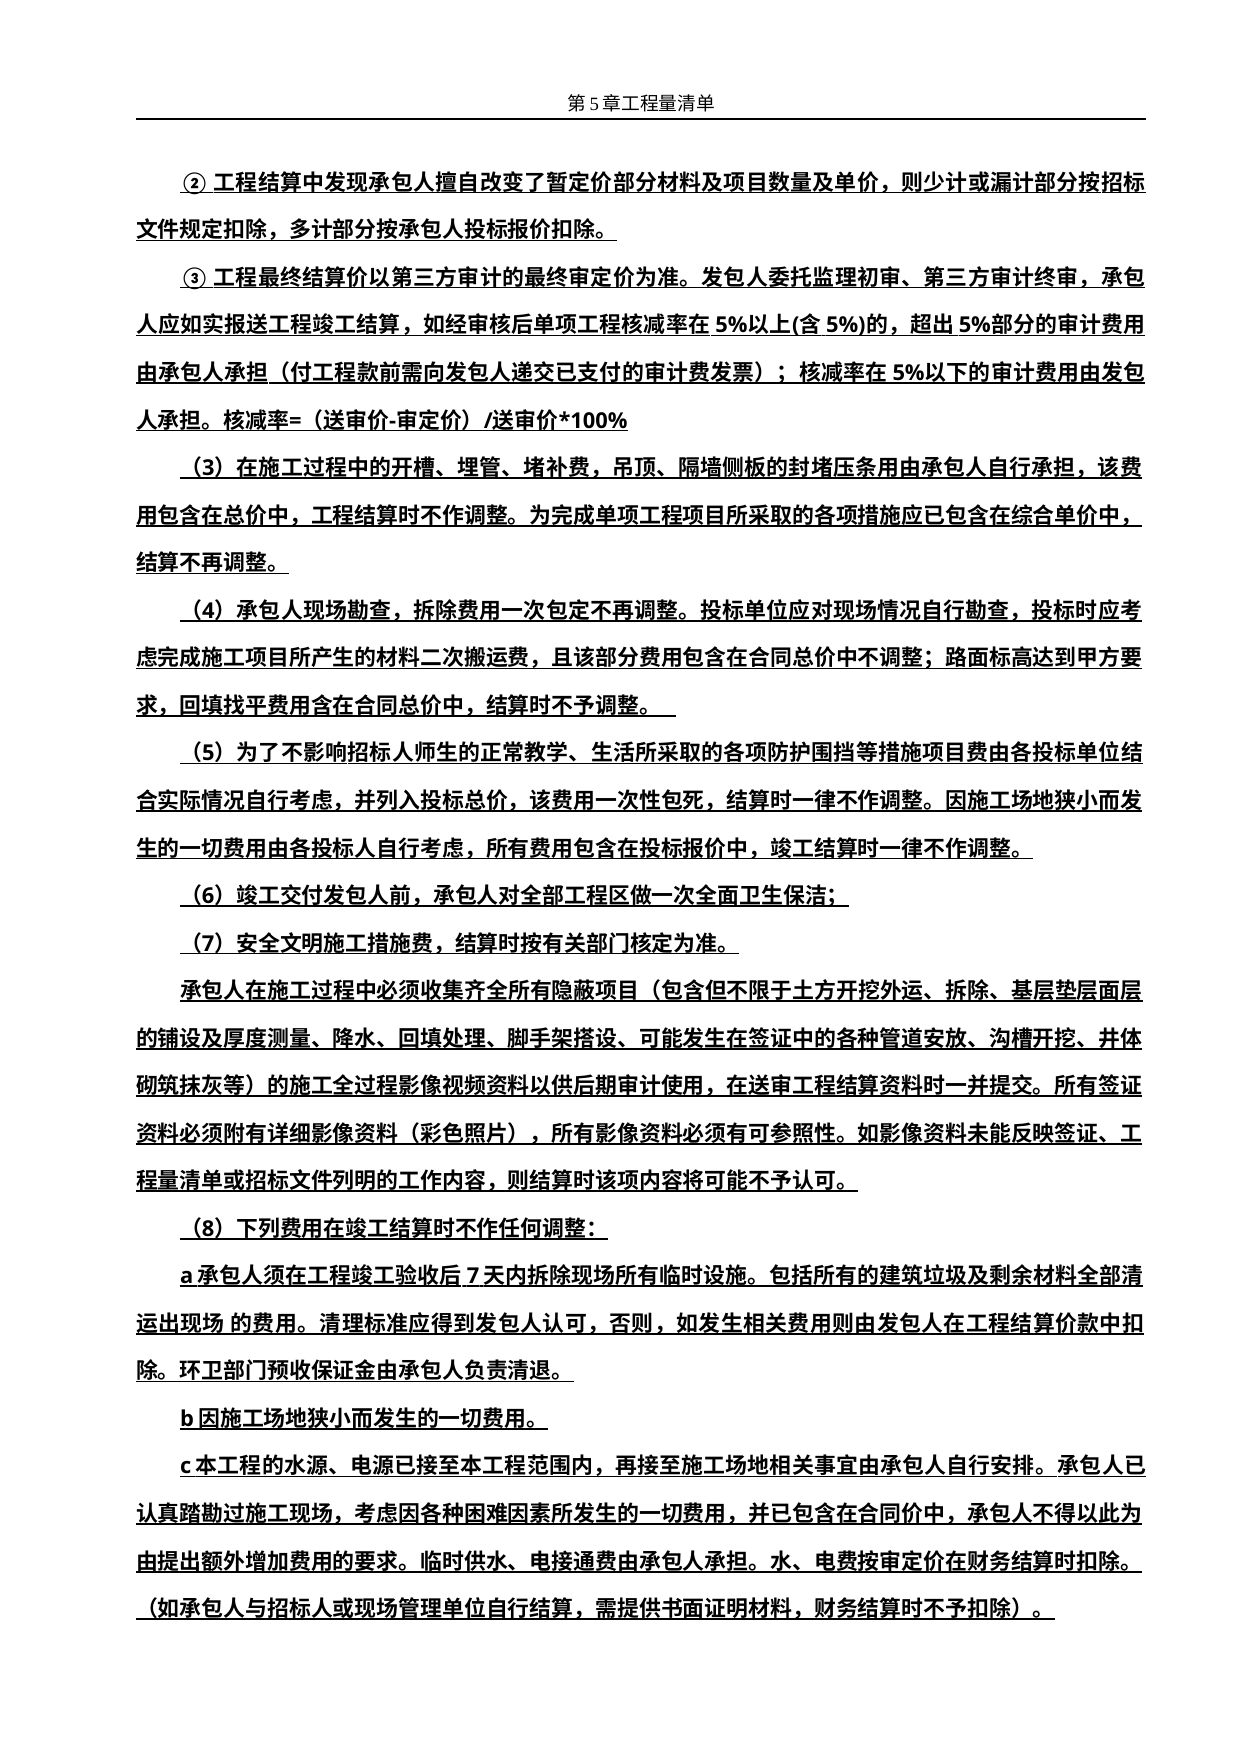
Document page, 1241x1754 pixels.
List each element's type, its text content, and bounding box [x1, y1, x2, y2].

text a承包人须在工程竣工验收后7天内拆除现场所有临时设施。包括所有的建筑垃圾及剩余材料全部清运出现场 的费用。清理标准应得到发包人认可，否则，如发生相关费用则由发包人在工程结算价款中扣除。环卫部门预收保证金由承包人负责清退。 [136, 1258, 1146, 1385]
text （5）为了不影响招标人师生的正常教学、生活所采取的各项防护围挡等措施项目费由各投标单位结合实际情况自行考虑，并列入投标总价，该费用一次性包死，结算时一律不作调整。因施工场地狭小而发生的一切费用由各投标人自行考虑，所有费用包含在投标报价中，竣工结算时一律不作调整。 [136, 735, 1146, 862]
text b因施工场地狭小而发生的一切费用。 [136, 1401, 1146, 1433]
text （7）安全文明施工措施费，结算时按有关部门核定为准。 [136, 926, 1146, 957]
text （3）在施工过程中的开槽、埋管、堵补费，吊顶、隔墙侧板的封堵压条用由承包人自行承担，该费用包含在总价中，工程结算时不作调整。为完成单项工程项目所采取的各项措施应已包含在综合单价中，结算不再调整。 [136, 450, 1146, 577]
text ③工程最终结算价以第三方审计的最终审定价为准。发包人委托监理初审、第三方审计终审，承包人应如实报送工程竣工结算，如经审核后单项工程核减率在5%以上(含5%)的，超出5%部分的审计费用由承包人承担（付工程款前需向发包人递交已支付的审计费发票）；核减率在5%以下的审计费用由发包人承担。核减率=（送审价-审定价）/送审价*100% [136, 260, 1146, 434]
text c本工程的水源、电源已接至本工程范围内，再接至施工场地相关事宜由承包人自行安排。承包人已认真踏勘过施工现场，考虑因各种困难因素所发生的一切费用，并已包含在合同价中，承包人不得以此为由提出额外增加费用的要求。临时供水、电接通费由承包人承担。水、电费按审定价在财务结算时扣除。（如承包人与招标人或现场管理单位自行结算，需提供书面证明材料，财务结算时不予扣除）。 [136, 1448, 1146, 1623]
text ②工程结算中发现承包人擅自改变了暂定价部分材料及项目数量及单价，则少计或漏计部分按招标文件规定扣除，多计部分按承包人投标报价扣除。 [136, 165, 1146, 244]
text （6）竣工交付发包人前，承包人对全部工程区做一次全面卫生保洁； [136, 878, 1146, 910]
text （8）下列费用在竣工结算时不作任何调整： [136, 1211, 1146, 1242]
text 承包人在施工过程中必须收集齐全所有隐蔽项目（包含但不限于土方开挖外运、拆除、基层垫层面层的铺设及厚度测量、降水、回填处理、脚手架搭设、可能发生在签证中的各种管道安放、沟槽开挖、井体砌筑抹灰等）的施工全过程影像视频资料以供后期审计使用，在送审工程结算资料时一并提交。所有签证资料必须附有详细影像资料（彩色照片），所有影像资料必须有可参照性。如影像资料未能反映签证、工程量清单或招标文件列明的工作内容，则结算时该项内容将可能不予认可。 [136, 973, 1146, 1195]
text （4）承包人现场勘查，拆除费用一次包定不再调整。投标单位应对现场情况自行勘查，投标时应考虑完成施工项目所产生的材料二次搬运费，且该部分费用包含在合同总价中不调整；路面标高达到甲方要求，回填找平费用含在合同总价中，结算时不予调整。 [136, 593, 1146, 719]
